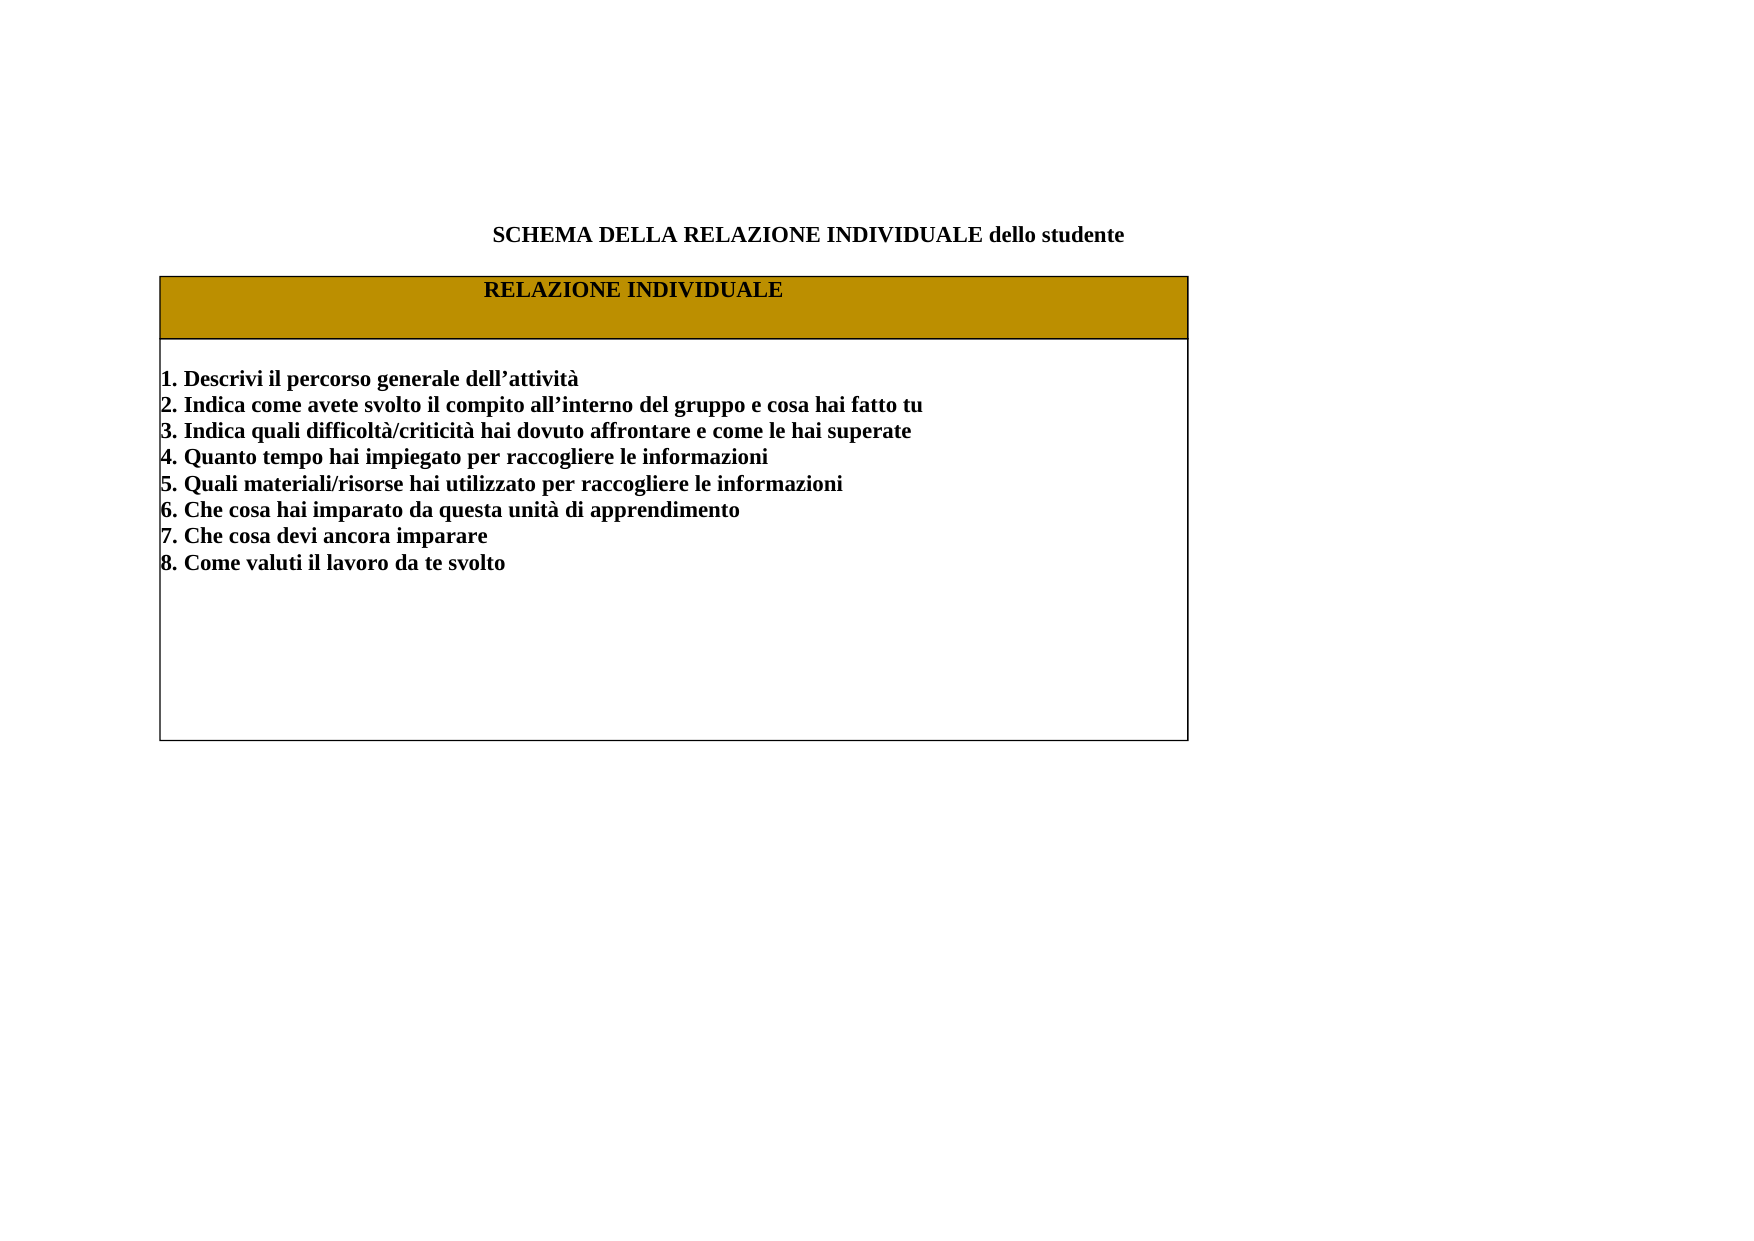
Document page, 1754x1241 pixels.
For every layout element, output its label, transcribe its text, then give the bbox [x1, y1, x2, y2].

text SCHEMA DELLA RELAZIONE INDIVIDUALE dello studente [492, 221, 1687, 248]
